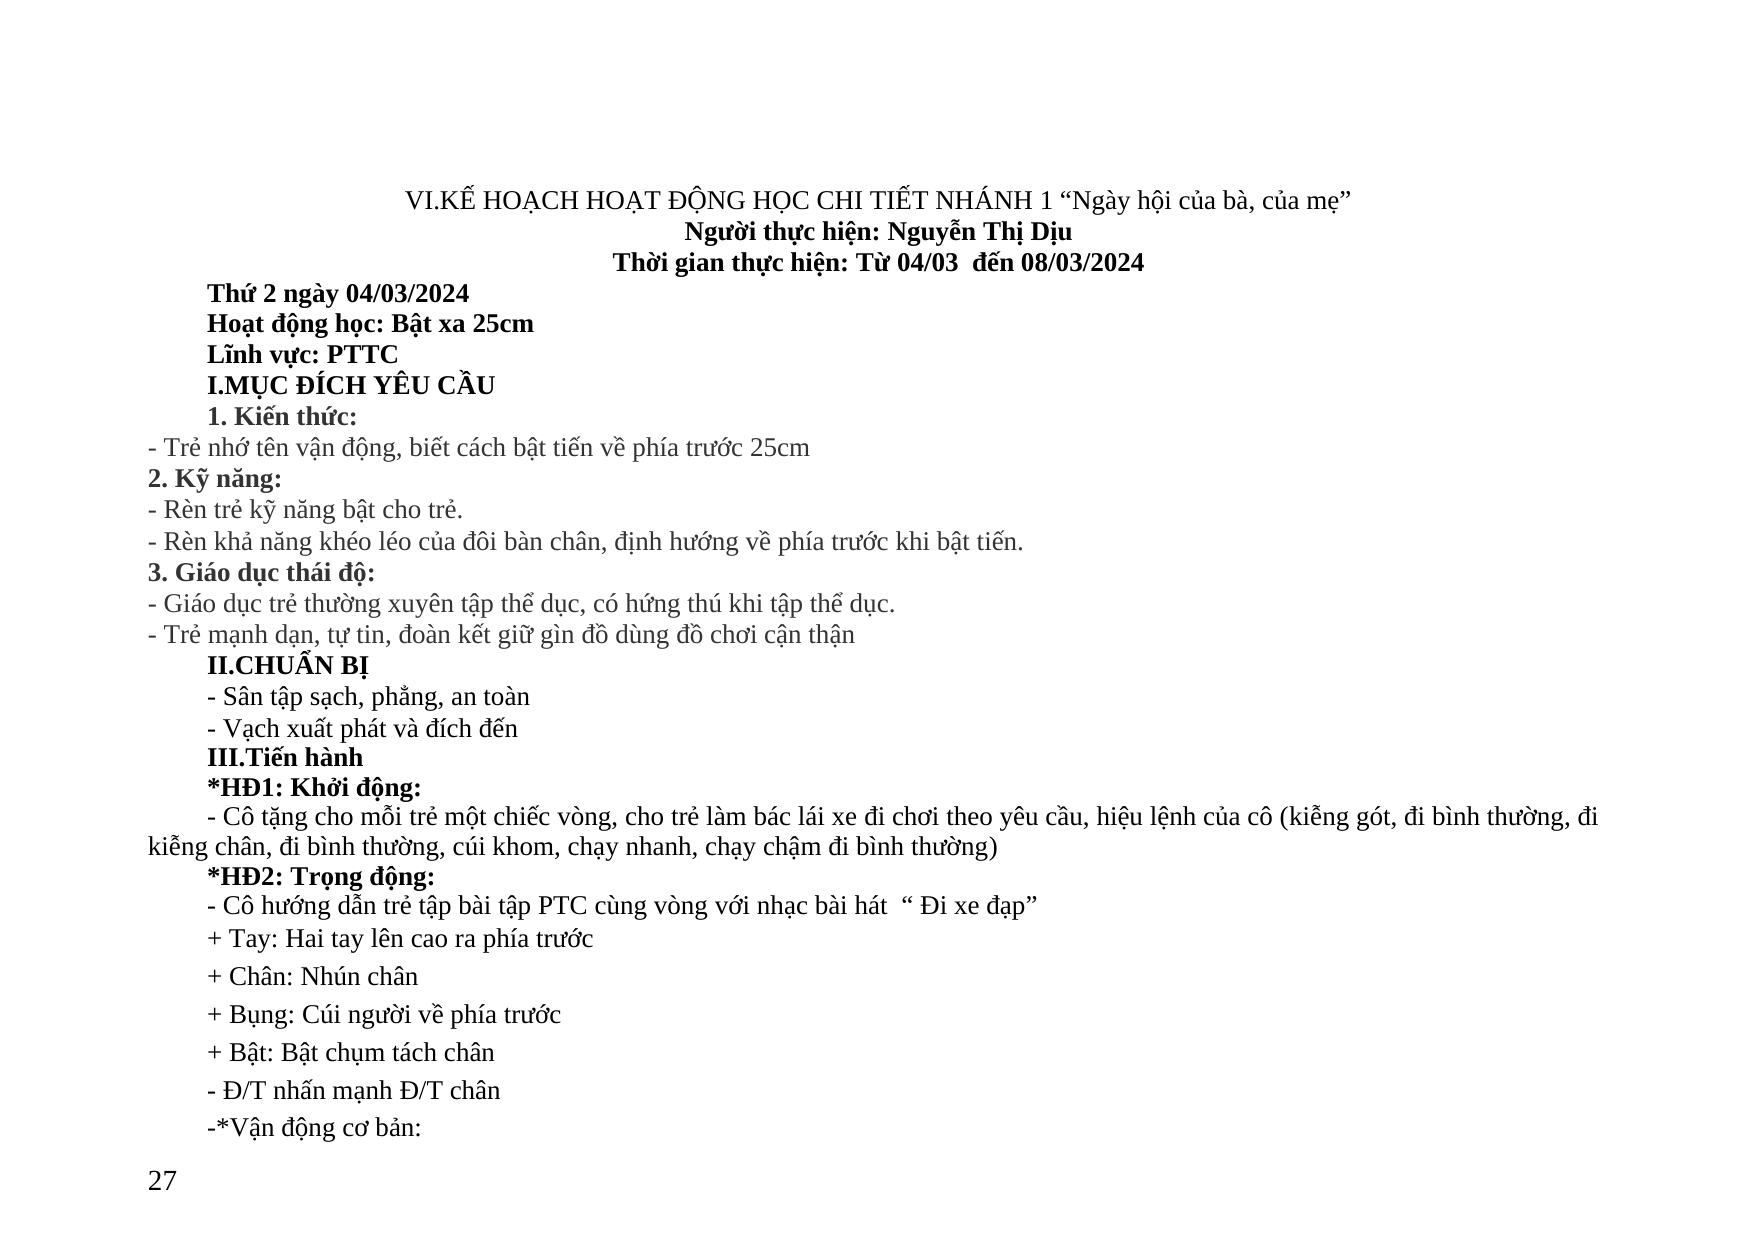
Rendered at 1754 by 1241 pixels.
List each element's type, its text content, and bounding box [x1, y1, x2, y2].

text - Vạch xuất phát và đích đến [148, 712, 1609, 743]
text + Tay: Hai tay lên cao ra phía trước [148, 922, 1609, 954]
text - Sân tập sạch, phẳng, an toàn [148, 681, 1609, 712]
text -*Vận động cơ bản: [148, 1112, 1609, 1143]
text III.Tiến hành [148, 743, 1609, 772]
text *HĐ1: Khởi động: [148, 772, 1609, 802]
text - Đ/T nhấn mạnh Đ/T chân [148, 1074, 1609, 1105]
text Thứ 2 ngày 04/03/2024 [148, 277, 1609, 308]
text + Bật: Bật chụm tách chân [148, 1036, 1609, 1067]
text Hoạt động học: Bật xa 25cm [148, 308, 1609, 338]
text VI.KẾ HOẠCH HOẠT ĐỘNG HỌC CHI TIẾT NHÁNH 1 “Ngày hội của bà, của mẹ” [148, 184, 1609, 215]
text + Chân: Nhún chân [148, 960, 1609, 991]
text - Cô hướng dẫn trẻ tập bài tập PTC cùng vòng với nhạc bài hát “ Đi xe đạp” [148, 891, 1609, 920]
list Lĩnh vực: PTTC [148, 338, 1609, 369]
text Thời gian thực hiện: Từ 04/03 đến 08/03/2024 [148, 246, 1609, 277]
text II.CHUẨN BỊ [148, 649, 1609, 681]
text 1. Kiến thức: - Trẻ nhớ tên vận động, biết cách bật tiến về phía trước 25cm 2. Kỹ năng: - Rèn trẻ kỹ năng bật cho trẻ. - Rèn khả năng khéo léo của đôi bàn chân, định hướng về phía trước khi bật tiến. 3. Giáo dục thái độ: - Giáo dục trẻ thường xuyên tập thể dục, có hứng thú khi tập thể dục. - Trẻ mạnh dạn, tự tin, đoàn kết giữ gìn đồ dùng đồ chơi cận thận [148, 400, 1609, 649]
text - Cô tặng cho mỗi trẻ một chiếc vòng, cho trẻ làm bác lái xe đi chơi theo yêu cầu, hiệu lệnh của cô (kiễng gót, đi bình thường, đi kiễng chân, đi bình thường, cúi khom, chạy nhanh, chạy chậm đi bình thường) [148, 802, 1609, 861]
text *HĐ2: Trọng động: [148, 861, 1609, 891]
text I.MỤC ĐÍCH YÊU CẦU [148, 369, 1609, 400]
text + Bụng: Cúi người về phía trước [148, 998, 1609, 1029]
text Người thực hiện: Nguyễn Thị Dịu [148, 215, 1609, 246]
